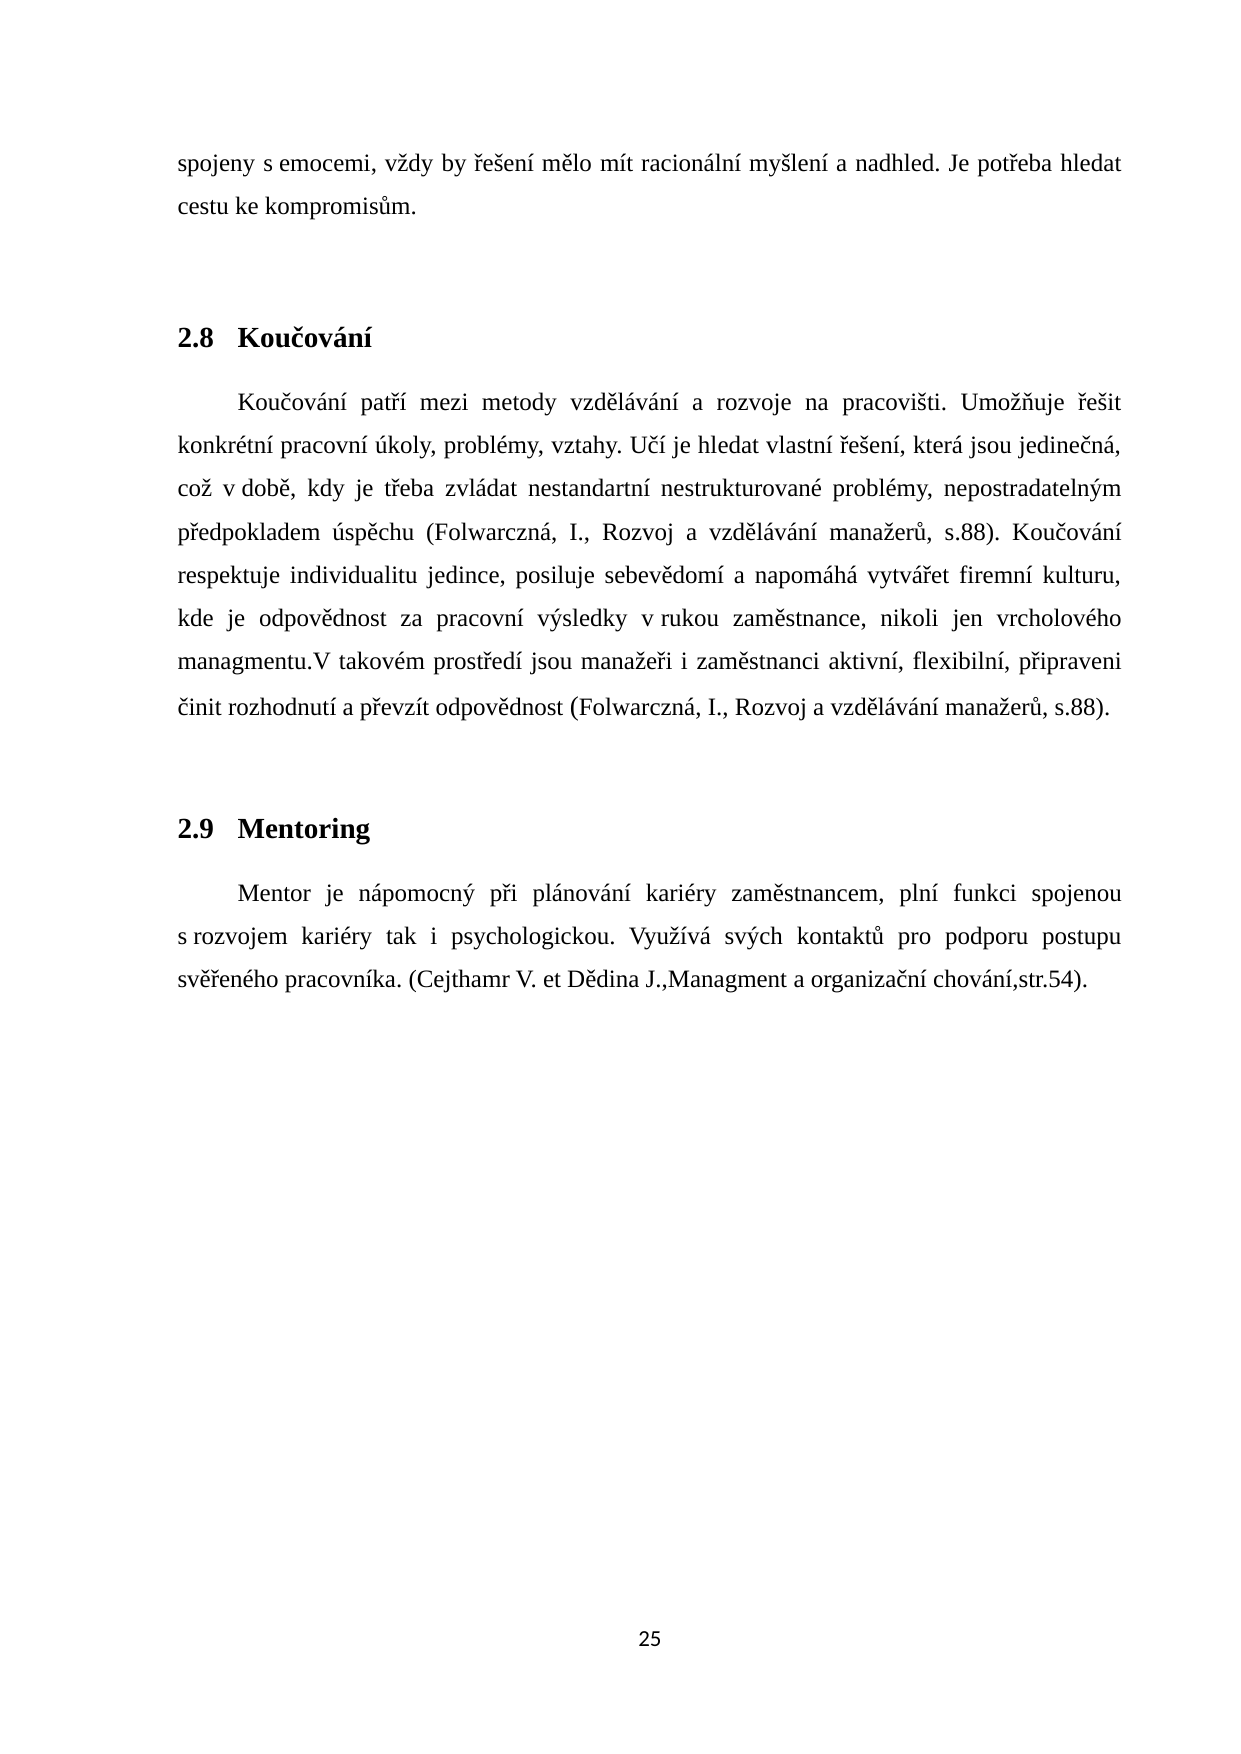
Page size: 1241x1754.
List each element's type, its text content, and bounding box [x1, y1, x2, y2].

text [177, 148, 1122, 219]
text Koučování patří mezi metody vzdělávání a rozvoje na pracovišti. Umožňuje řešit konkrétní pracovní úkoly, problémy, vztahy. Učí je hledat vlastní řešení, která jsou jedinečná, což v době, kdy je třeba zvládat nestandartní nestrukturované problémy, nepostradatelným předpokladem úspěchu (Folwarczná, I., Rozvoj a vzdělávání manažerů, s.88). Koučování respektuje individualitu jedince, posiluje sebevědomí a napomáhá vytvářet firemní kulturu, kde je odpovědnost za pracovní výsledky v rukou zaměstnance, nikoli jen vrcholového managmentu.V takovém prostředí jsou manažeři i zaměstnanci aktivní, flexibilní, připraveni činit rozhodnutí a převzít odpovědnost (Folwarczná, I., Rozvoj a vzdělávání manažerů, s.88). [177, 387, 1122, 721]
subtitle Mentoring [177, 811, 1122, 844]
text Mentor je nápomocný při plánování kariéry zaměstnancem, plní funkci spojenou s rozvojem kariéry tak i psychologickou. Využívá svých kontaktů pro podporu postupu svěřeného pracovníka. (Cejthamr V. et Dědina J.,Managment a organizační chování,str.54). [177, 878, 1122, 993]
subtitle Koučování [177, 320, 1122, 354]
